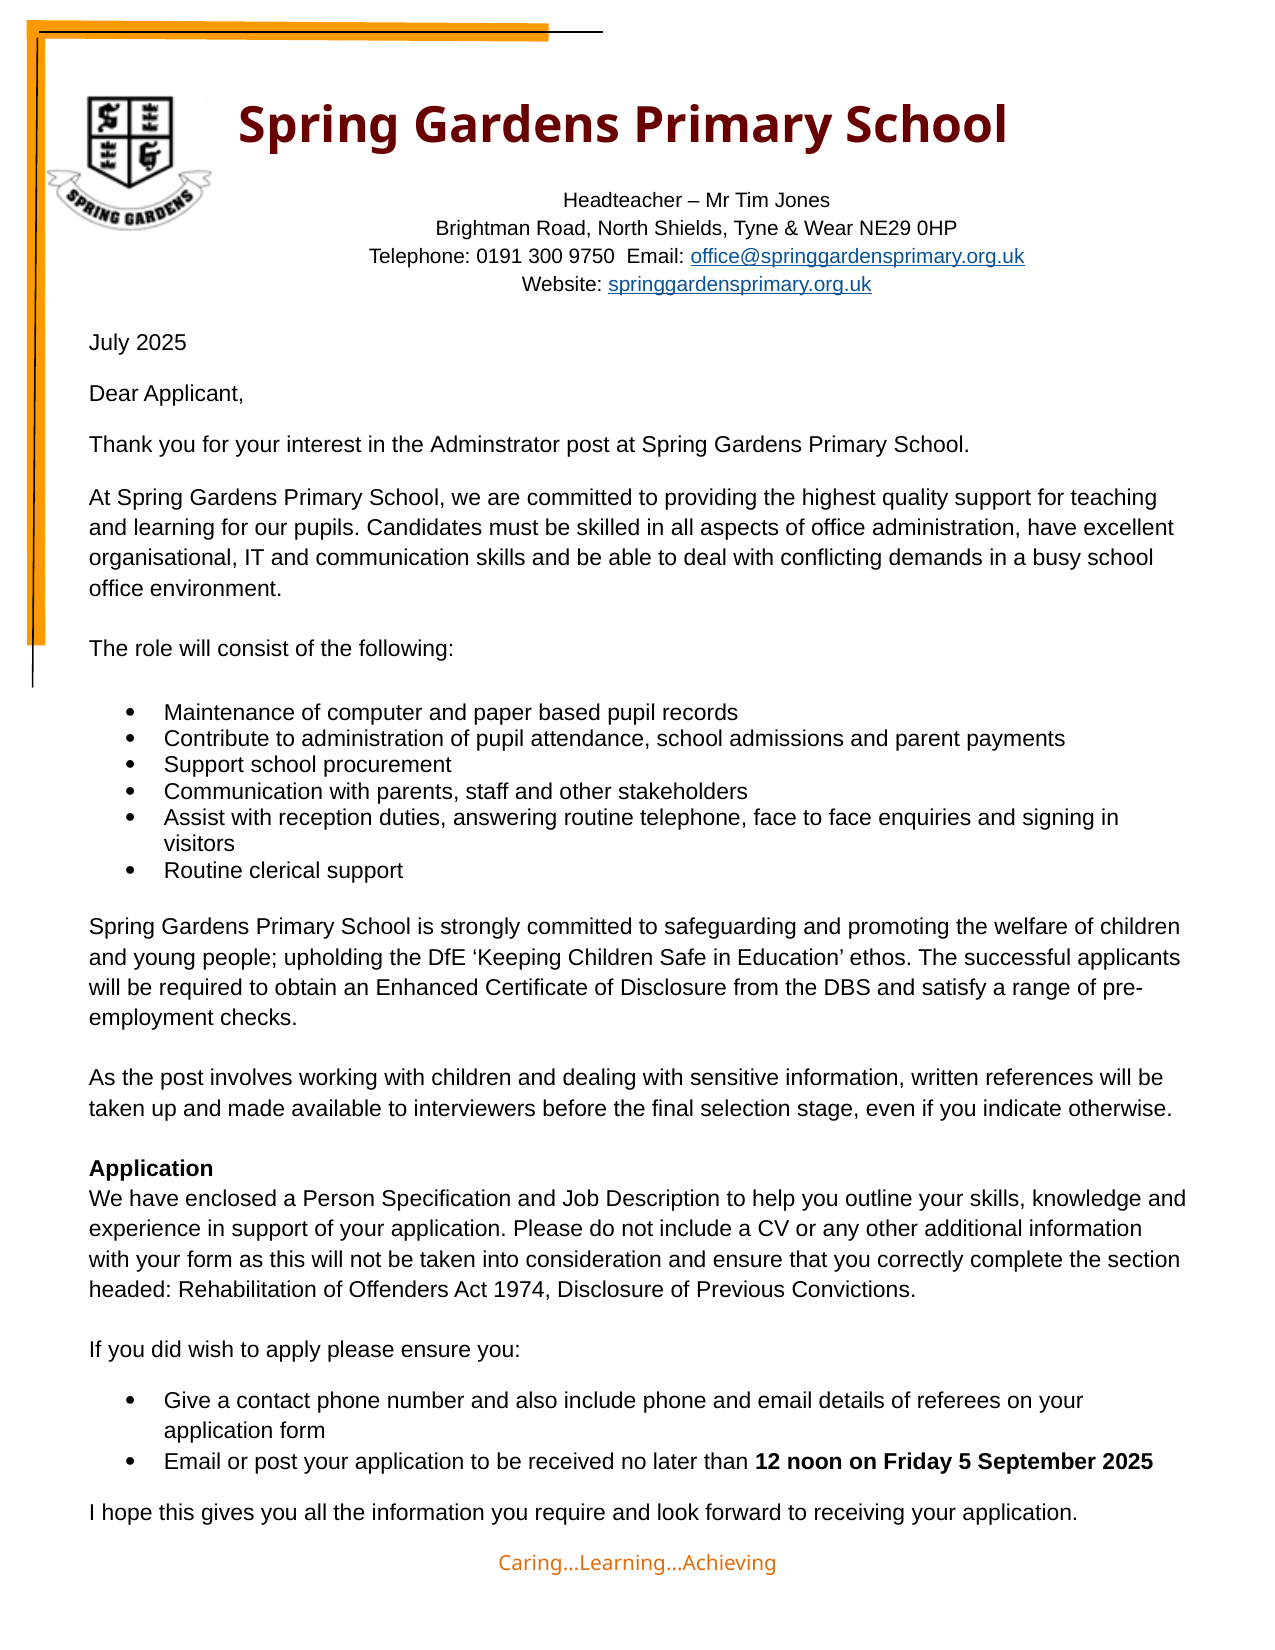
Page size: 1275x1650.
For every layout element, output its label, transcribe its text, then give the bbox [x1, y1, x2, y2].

text July 2025 [89, 329, 1152, 355]
list Email or post your application to be received no later than 12 noon on Friday 5 September 2025 [126, 1448, 1186, 1474]
list Assist with reception duties, answering routine telephone, face to face enquiries and signing in visitors [126, 804, 1186, 857]
text Headteacher – Mr Tim Jones [214, 188, 1186, 212]
text The role will consist of the following: [89, 635, 1186, 694]
list Routine clerical support [126, 857, 1186, 883]
list Communication with parents, staff and other stakeholders [126, 778, 1186, 804]
list Give a contact phone number and also include phone and email details of referees on your application form [126, 1387, 1186, 1444]
text Dear Applicant, [89, 380, 1152, 406]
text As the post involves working with children and dealing with sensitive information, written references will be taken up and made available to interviewers before the final selection stage, even if you indicate otherwise. [89, 1064, 1186, 1121]
text Website: springgardensprimary.org.uk [89, 272, 1186, 296]
text Brightman Road, North Shields, Tyne & Wear NE29 0HP [89, 216, 1186, 240]
text Telephone: 0191 300 9750 Email: office@springgardensprimary.org.uk [89, 244, 1186, 268]
text Spring Gardens Primary School [214, 89, 1186, 157]
text We have enclosed a Person Specification and Job Description to help you outline your skills, knowledge and experience in support of your application. Please do not include a CV or any other additional information with your form as this will not be taken into consideration and ensure that you correctly complete the section headed: Rehabilitation of Offenders Act 1974, Disclosure of Previous Convictions. [89, 1185, 1186, 1302]
list Maintenance of computer and paper based pupil records [126, 698, 1186, 725]
text At Spring Gardens Primary School, we are committed to providing the highest quality support for teaching and learning for our pupils. Candidates must be skilled in all aspects of office administration, have excellent organisational, IT and communication skills and be able to deal with conflicting demands in a busy school office environment. [89, 484, 1186, 601]
list Contribute to administration of pupil attendance, school admissions and parent payments [126, 725, 1186, 751]
text Application [89, 1155, 1186, 1181]
picture [46, 87, 214, 239]
text I hope this gives you all the information you require and look forward to receiving your application. [89, 1499, 1186, 1525]
text Thank you for your interest in the Adminstrator post at Spring Gardens Primary School. [89, 431, 1186, 457]
list Support school procurement [126, 751, 1186, 778]
text If you did wish to apply please ensure you: [89, 1336, 1186, 1362]
text Spring Gardens Primary School is strongly committed to safeguarding and promoting the welfare of children and young people; upholding the DfE ‘Keeping Children Safe in Education’ ethos. The successful applicants will be required to obtain an Enhanced Certificate of Disclosure from the DBS and satisfy a range of pre-employment checks. [89, 913, 1186, 1030]
